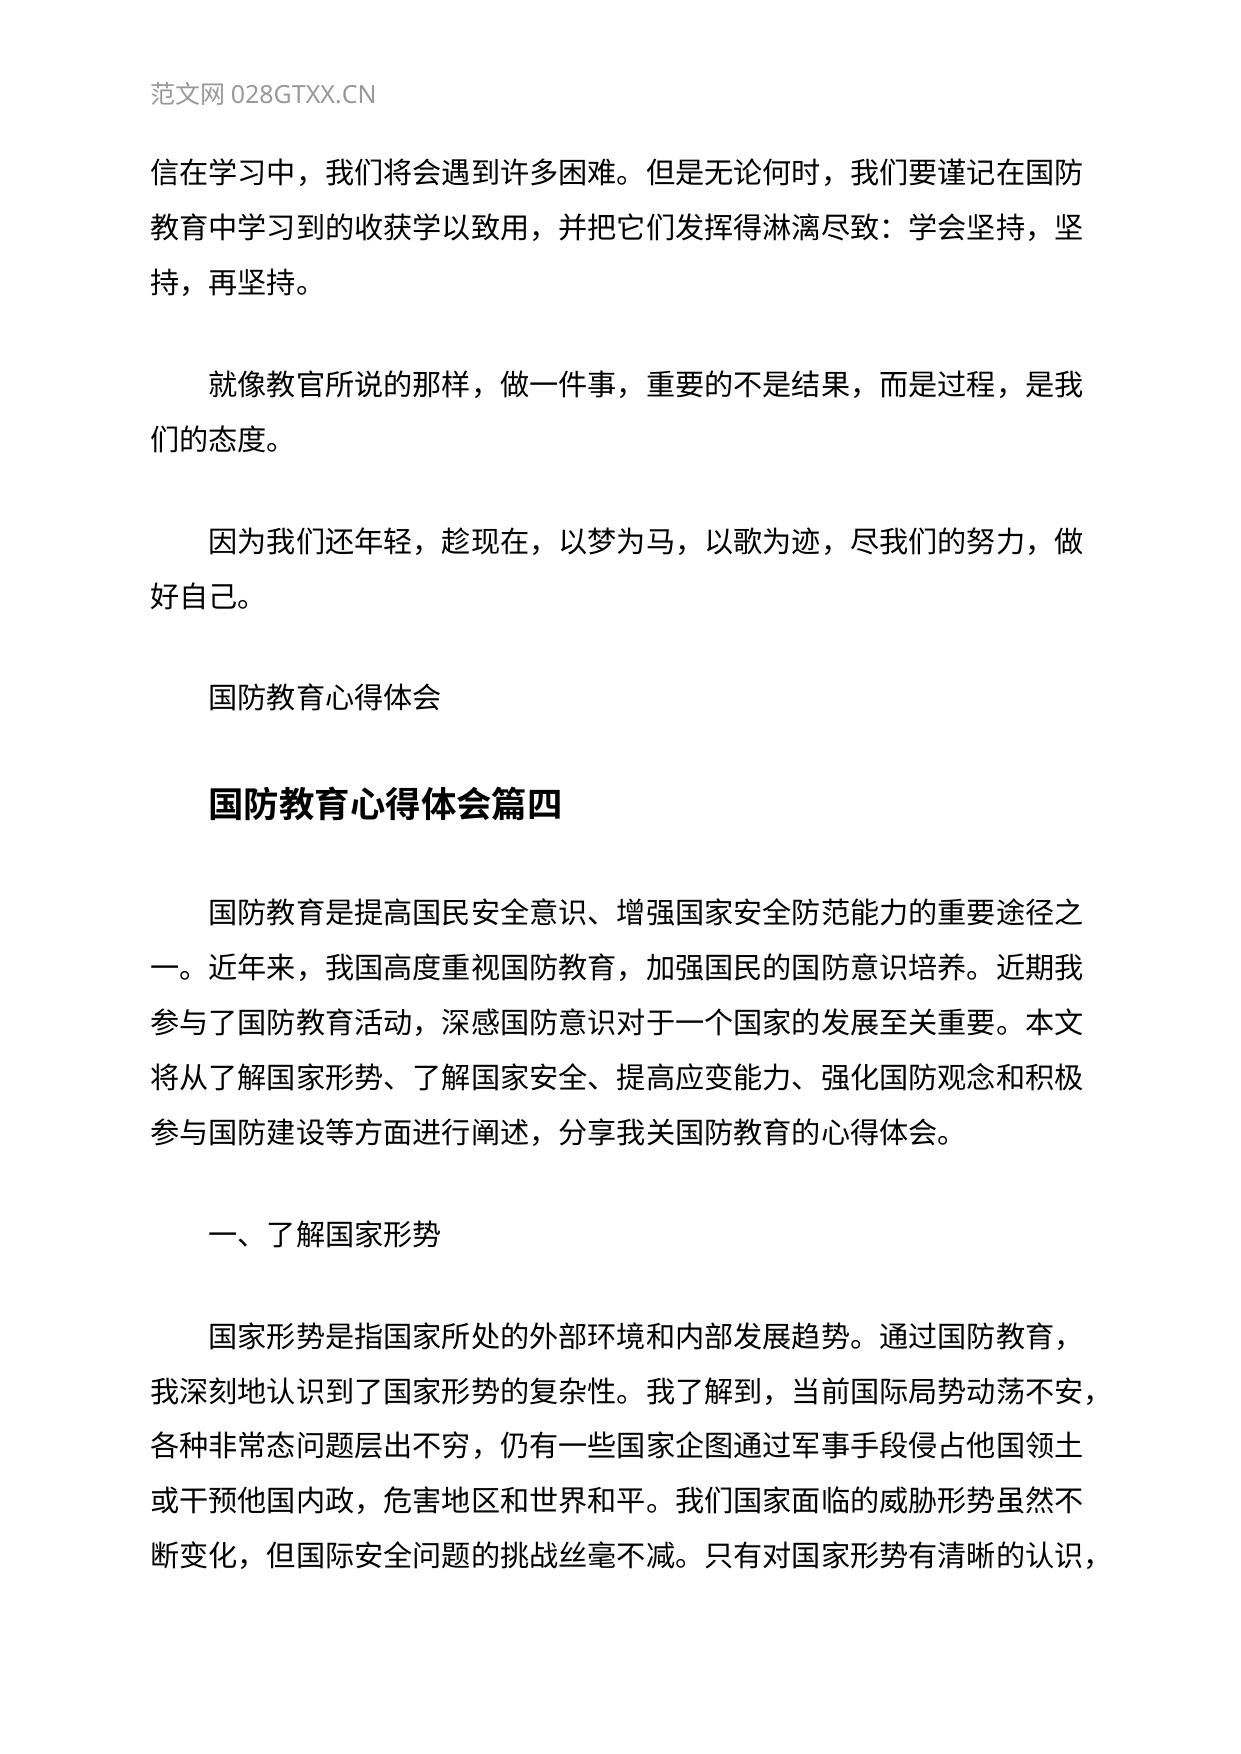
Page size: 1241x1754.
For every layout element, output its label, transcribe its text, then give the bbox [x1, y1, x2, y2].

text 国防教育心得体会篇四 [150, 777, 1090, 828]
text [150, 1313, 1090, 1575]
text 国防教育是提高国民安全意识、增强国家安全防范能力的重要途径之一。近年来，我国高度重视国防教育，加强国民的国防意识培养。近期我参与了国防教育活动，深感国防意识对于一个国家的发展至关重要。本文将从了解国家形势、了解国家安全、提高应变能力、强化国防观念和积极参与国防建设等方面进行阐述，分享我关国防教育的心得体会。 [150, 890, 1090, 1152]
text 就像教官所说的那样，做一件事，重要的不是结果，而是过程，是我们的态度。 [150, 362, 1090, 459]
text 国防教育心得体会 [150, 675, 1090, 717]
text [150, 150, 1090, 302]
text 因为我们还年轻，趁现在，以梦为马，以歌为迹，尽我们的努力，做好自己。 [150, 518, 1090, 615]
text 一、了解国家形势 [150, 1211, 1090, 1254]
